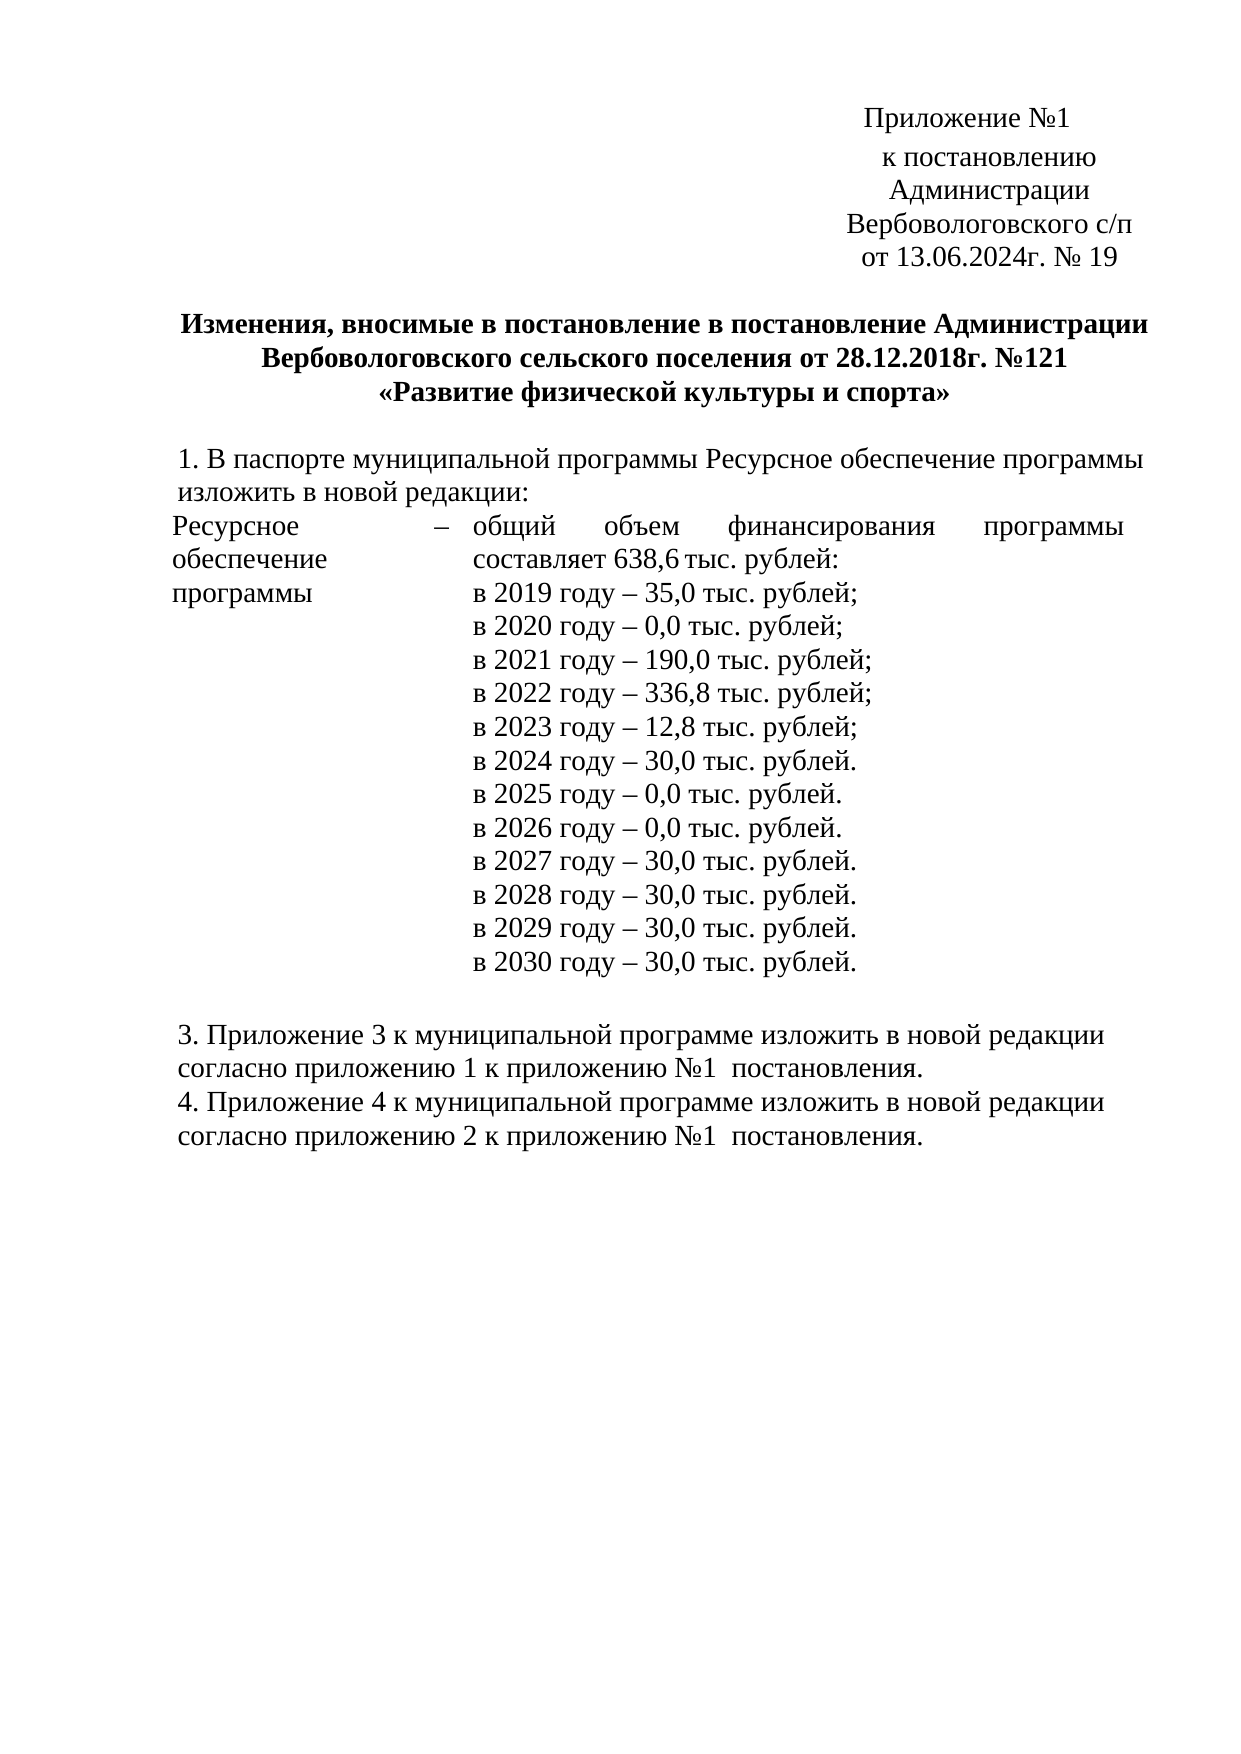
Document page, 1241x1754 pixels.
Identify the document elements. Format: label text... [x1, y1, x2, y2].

table_header Ресурсное обеспечение программы [166, 508, 423, 1017]
text Приложение №1 [177, 100, 1152, 134]
table_header – [423, 508, 467, 1017]
text 3. Приложение 3 к муниципальной программе изложить в новой редакции согласно приложению 1 к приложению №1 постановления. [177, 1017, 1152, 1084]
text от 13.06.2024г. № 19 [827, 239, 1152, 273]
text Вербовологовского с/п [827, 206, 1152, 239]
text Вербовологовского сельского поселения от 28.12.2018г. №121 [177, 340, 1152, 374]
text «Развитие физической культуры и спорта» [177, 374, 1152, 407]
text 1. В паспорте муниципальной программы Ресурсное обеспечение программы изложить в новой редакции: [177, 441, 1152, 508]
text к постановлению [827, 139, 1152, 172]
text Администрации [827, 172, 1152, 206]
text Изменения, вносимые в постановление в постановление Администрации [177, 307, 1152, 340]
table_header общий объем финансирования программы составляет 638,6 тыс. рублей: в 2019 году – 35,0 тыс. рублей; в 2020 году – 0,0 тыс. рублей; в 2021 году – 190,0 тыс. рублей; в 2022 году – 336,8 тыс. рублей; в 2023 году – 12,8 тыс. рублей; в 2024 году – 30,0 тыс. рублей. в 2025 году – 0,0 тыс. рублей. в 2026 году – 0,0 тыс. рублей. в 2027 году – 30,0 тыс. рублей. в 2028 году – 30,0 тыс. рублей. в 2029 году – 30,0 тыс. рублей. в 2030 году – 30,0 тыс. рублей. [467, 508, 1131, 1017]
text 4. Приложение 4 к муниципальной программе изложить в новой редакции согласно приложению 2 к приложению №1 постановления. [177, 1084, 1152, 1151]
